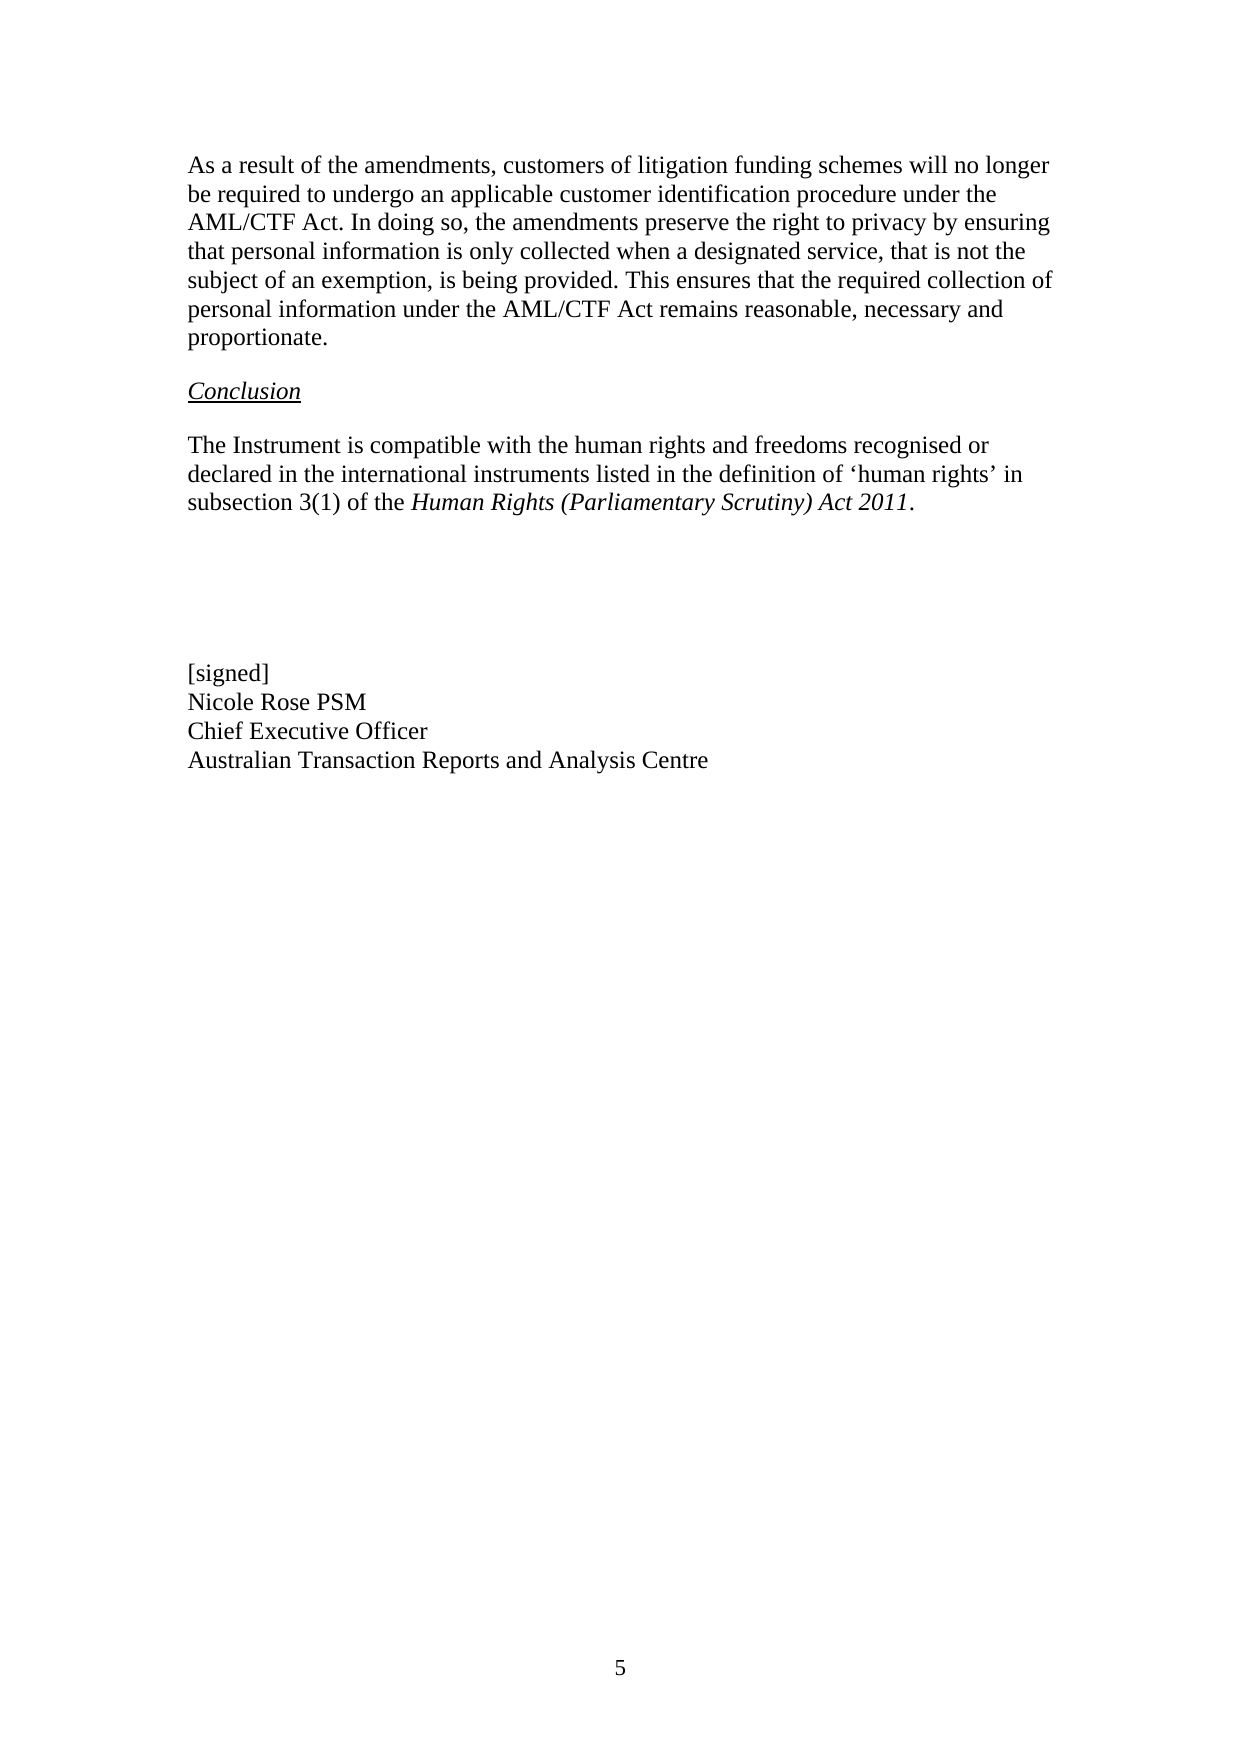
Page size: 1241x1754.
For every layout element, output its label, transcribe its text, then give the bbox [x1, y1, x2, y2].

text The Instrument is compatible with the human rights and freedoms recognised or declared in the international instruments listed in the definition of ‘human rights’ in subsection 3(1) of the Human Rights (Parliamentary Scrutiny) Act 2011. [187, 430, 1053, 516]
text As a result of the amendments, customers of litigation funding schemes will no longer be required to undergo an applicable customer identification procedure under the AML/CTF Act. In doing so, the amendments preserve the right to privacy by ensuring that personal information is only collected when a designated service, that is not the subject of an exemption, is being provided. This ensures that the required collection of personal information under the AML/CTF Act remains reasonable, necessary and proportionate. [187, 150, 1053, 351]
text [signed] [187, 658, 1053, 687]
text Chief Executive Officer [187, 716, 1053, 745]
text Conclusion [187, 376, 1053, 405]
text Nicole Rose PSM [187, 687, 1053, 716]
text Australian Transaction Reports and Analysis Centre [187, 745, 1053, 773]
